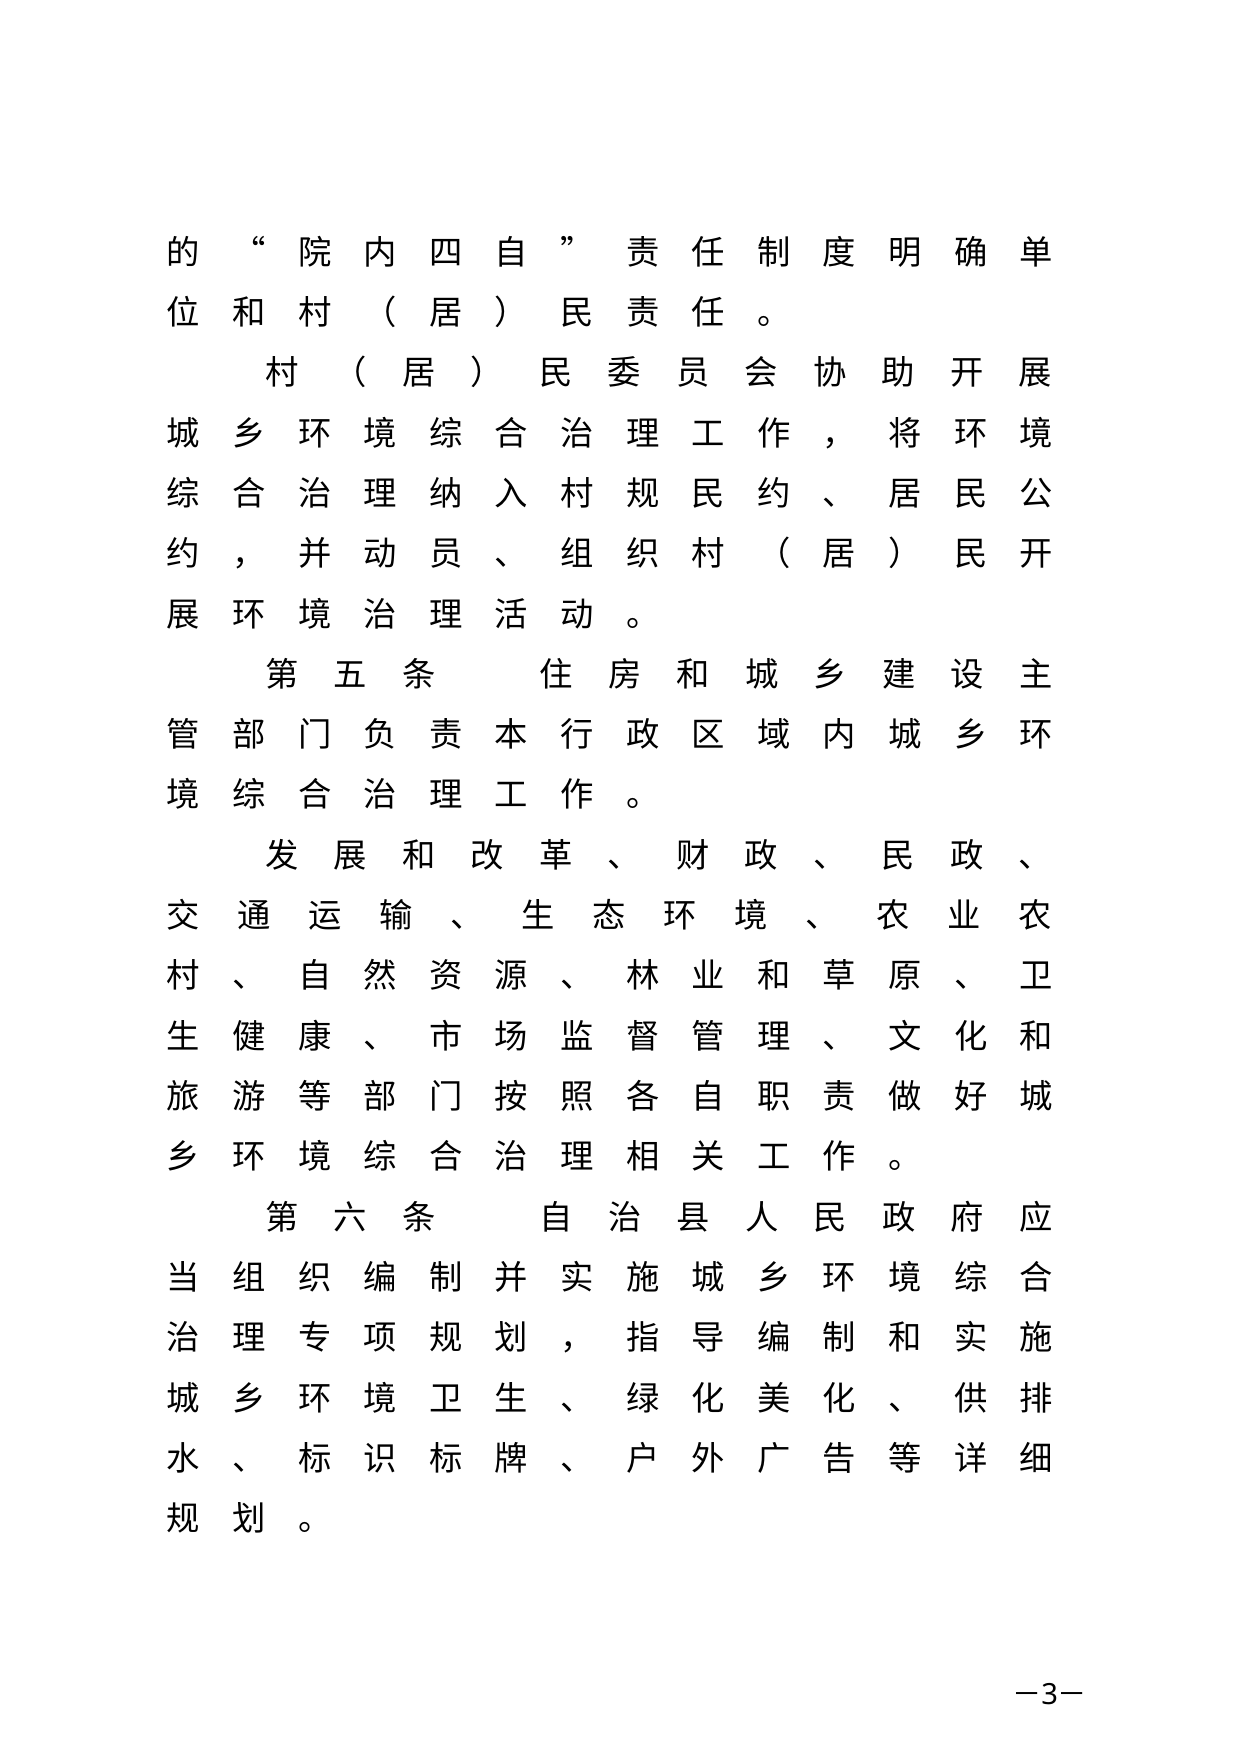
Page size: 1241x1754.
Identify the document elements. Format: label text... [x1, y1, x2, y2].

text 第五条 住房和城乡建设主管部门负责本行政区域内城乡环境综合治理工作。 [167, 642, 1085, 822]
text 发展和改革、财政、民政、交通运输、生态环境、农业农村、自然资源、林业和草原、卫生健康、市场监督管理、文化和旅游等部门按照各自职责做好城乡环境综合治理相关工作。 [167, 822, 1085, 1184]
text 村（居）民委员会协助开展城乡环境综合治理工作，将环境综合治理纳入村规民约、居民公约，并动员、组织村（居）民开展环境治理活动。 [167, 340, 1085, 642]
text 第六条 自治县人民政府应当组织编制并实施城乡环境综合治理专项规划，指导编制和实施城乡环境卫生、绿化美化、供排水、标识标牌、户外广告等详细规划。 [167, 1184, 1085, 1546]
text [167, 219, 1085, 340]
